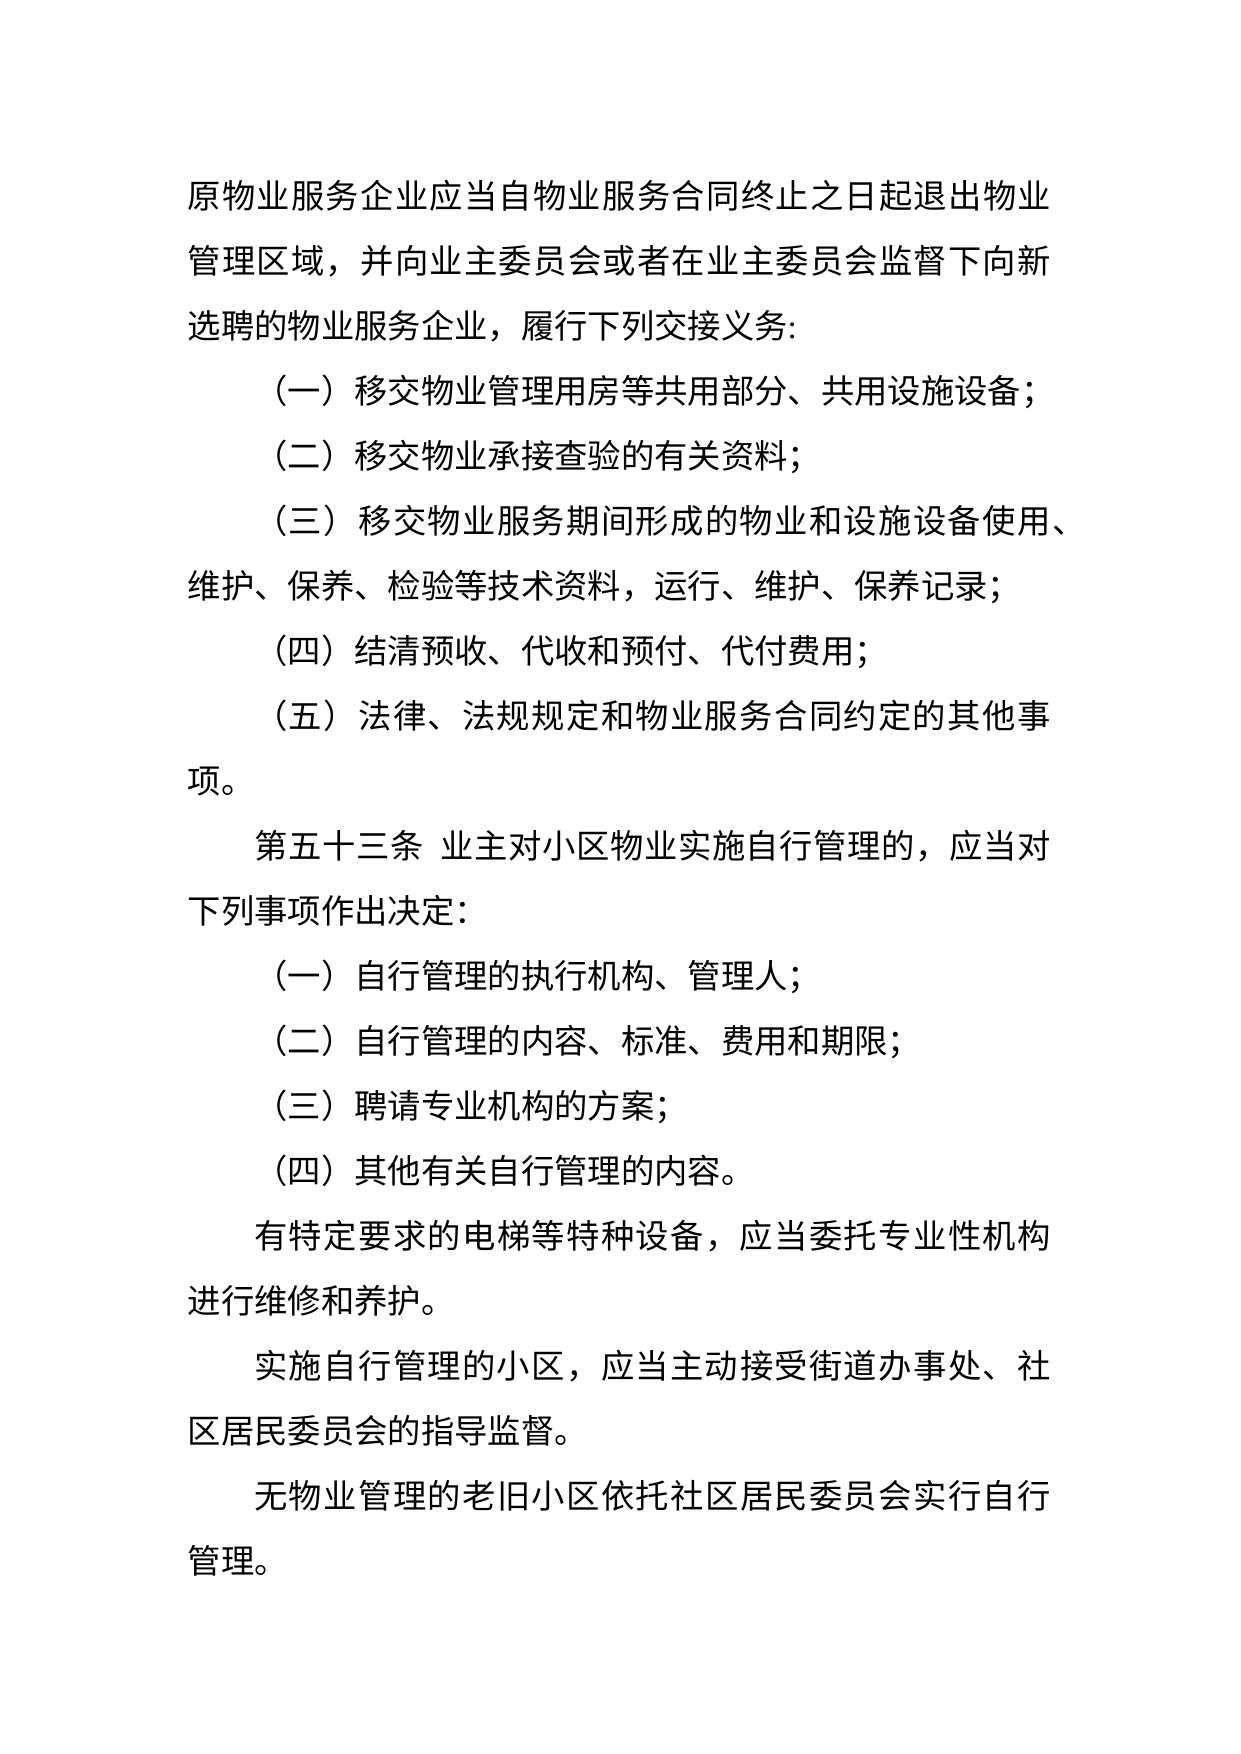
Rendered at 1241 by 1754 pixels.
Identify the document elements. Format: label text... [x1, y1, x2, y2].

text （五）法律、法规规定和物业服务合同约定的其他事项。 [187, 682, 1053, 812]
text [187, 162, 1053, 357]
text 无物业管理的老旧小区依托社区居民委员会实行自行管理。 [187, 1462, 1053, 1592]
text （一）自行管理的执行机构、管理人； [187, 942, 1053, 1007]
text （四）其他有关自行管理的内容。 [187, 1137, 1053, 1202]
text （一）移交物业管理用房等共用部分、共用设施设备； [187, 357, 1053, 422]
text （二）移交物业承接查验的有关资料； [187, 422, 1053, 487]
text （三）移交物业服务期间形成的物业和设施设备使用、维护、保养、检验等技术资料，运行、维护、保养记录； [187, 487, 1053, 617]
text 第五十三条 业主对小区物业实施自行管理的，应当对下列事项作出决定： [187, 812, 1053, 942]
text （四）结清预收、代收和预付、代付费用； [187, 617, 1053, 682]
text 有特定要求的电梯等特种设备，应当委托专业性机构进行维修和养护。 [187, 1202, 1053, 1332]
text （二）自行管理的内容、标准、费用和期限； [187, 1007, 1053, 1072]
text （三）聘请专业机构的方案； [187, 1072, 1053, 1137]
text 实施自行管理的小区，应当主动接受街道办事处、社区居民委员会的指导监督。 [187, 1332, 1053, 1462]
